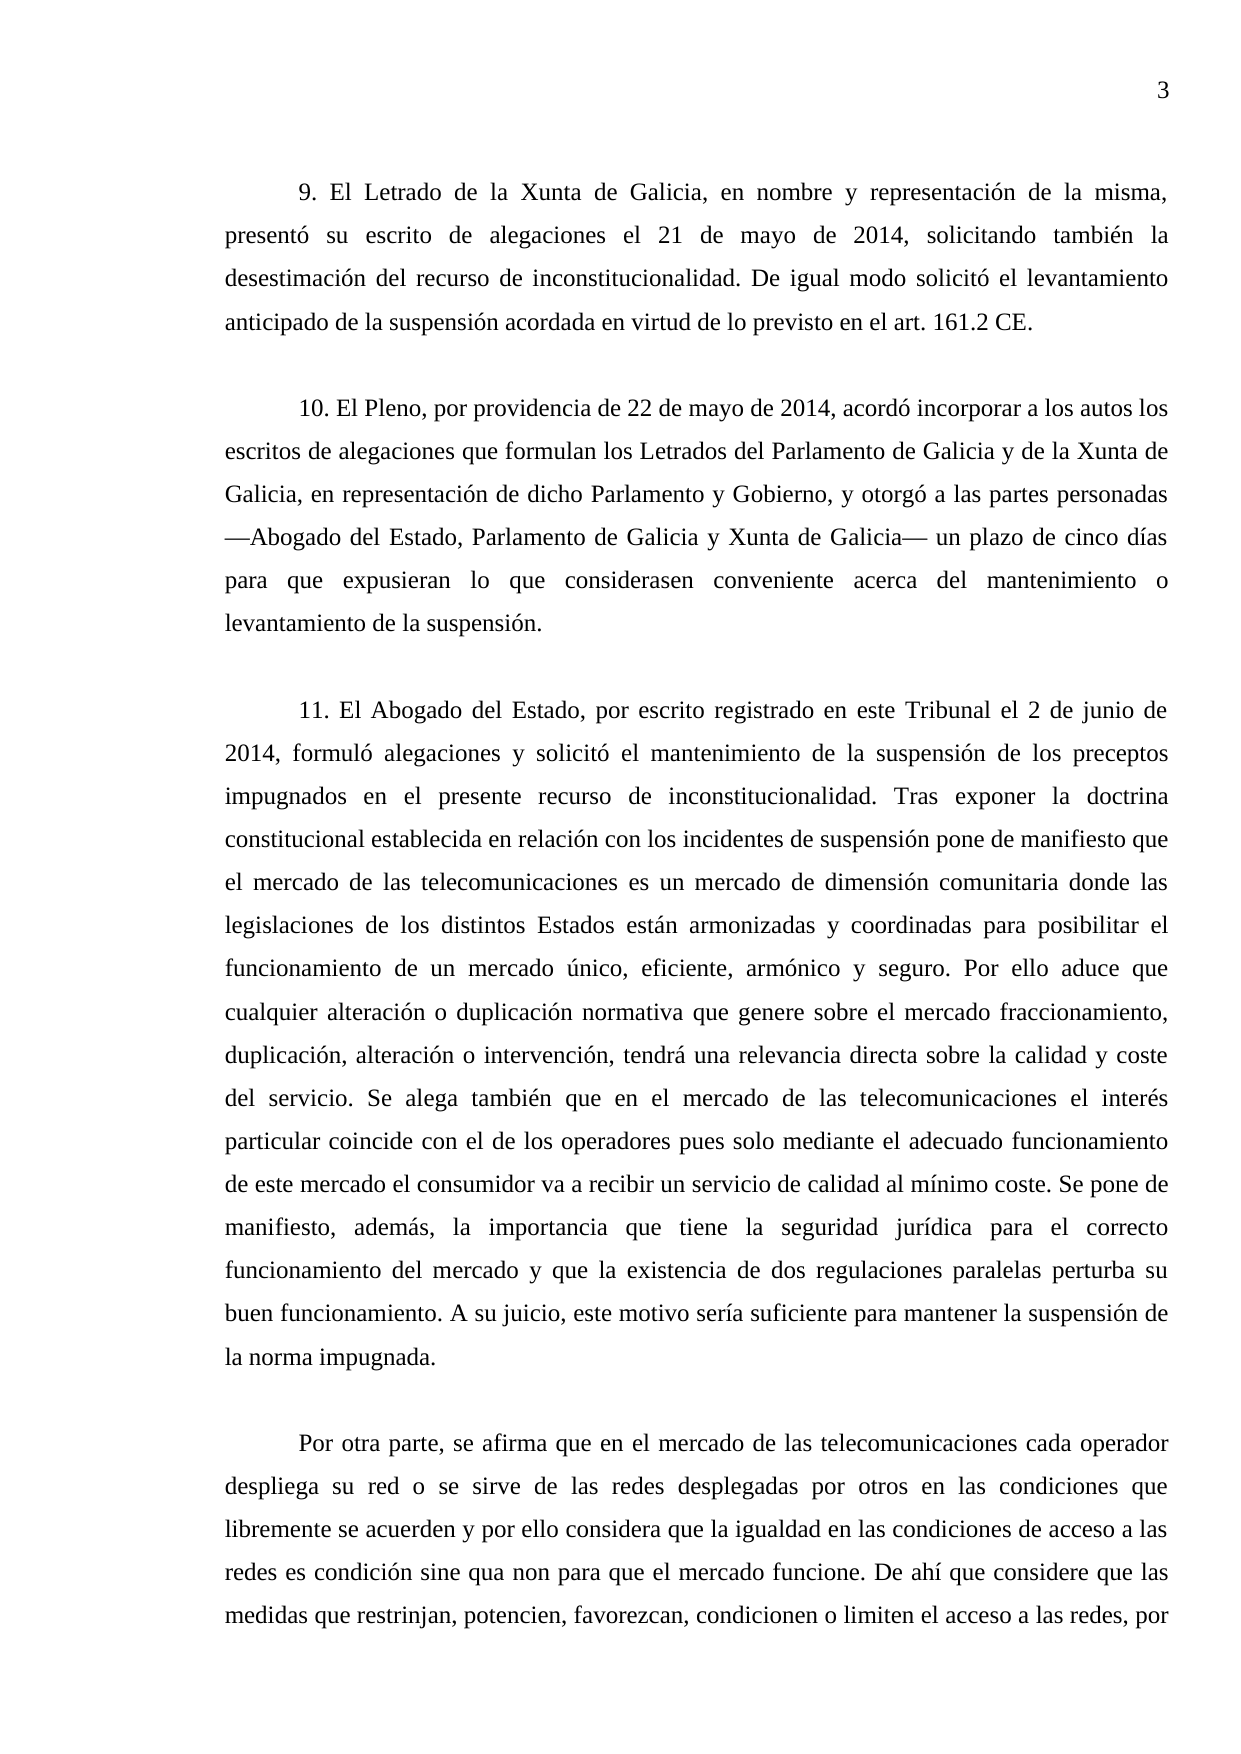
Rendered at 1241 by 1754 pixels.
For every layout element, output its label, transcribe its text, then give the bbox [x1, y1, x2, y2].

text 9. El Letrado de la Xunta de Galicia, en nombre y representación de la misma, presentó su escrito de alegaciones el 21 de mayo de 2014, solicitando también la desestimación del recurso de inconstitucionalidad. De igual modo solicitó el levantamiento anticipado de la suspensión acordada en virtud de lo previsto en el art. 161.2 CE. [224, 177, 1169, 335]
text 11. El Abogado del Estado, por escrito registrado en este Tribunal el 2 de junio de 2014, formuló alegaciones y solicitó el mantenimiento de la suspensión de los preceptos impugnados en el presente recurso de inconstitucionalidad. Tras exponer la doctrina constitucional establecida en relación con los incidentes de suspensión pone de manifiesto que el mercado de las telecomunicaciones es un mercado de dimensión comunitaria donde las legislaciones de los distintos Estados están armonizadas y coordinadas para posibilitar el funcionamiento de un mercado único, eficiente, armónico y seguro. Por ello aduce que cualquier alteración o duplicación normativa que genere sobre el mercado fraccionamiento, duplicación, alteración o intervención, tendrá una relevancia directa sobre la calidad y coste del servicio. Se alega también que en el mercado de las telecomunicaciones el interés particular coincide con el de los operadores pues solo mediante el adecuado funcionamiento de este mercado el consumidor va a recibir un servicio de calidad al mínimo coste. Se pone de manifiesto, además, la importancia que tiene la seguridad jurídica para el correcto funcionamiento del mercado y que la existencia de dos regulaciones paralelas perturba su buen funcionamiento. A su juicio, este motivo sería suficiente para mantener la suspensión de la norma impugnada. [224, 695, 1169, 1370]
text 10. El Pleno, por providencia de 22 de mayo de 2014, acordó incorporar a los autos los escritos de alegaciones que formulan los Letrados del Parlamento de Galicia y de la Xunta de Galicia, en representación de dicho Parlamento y Gobierno, y otorgó a las partes personadas —Abogado del Estado, Parlamento de Galicia y Xunta de Galicia— un plazo de cinco días para que expusieran lo que considerasen conveniente acerca del mantenimiento o levantamiento de la suspensión. [224, 393, 1169, 637]
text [224, 1428, 1169, 1629]
